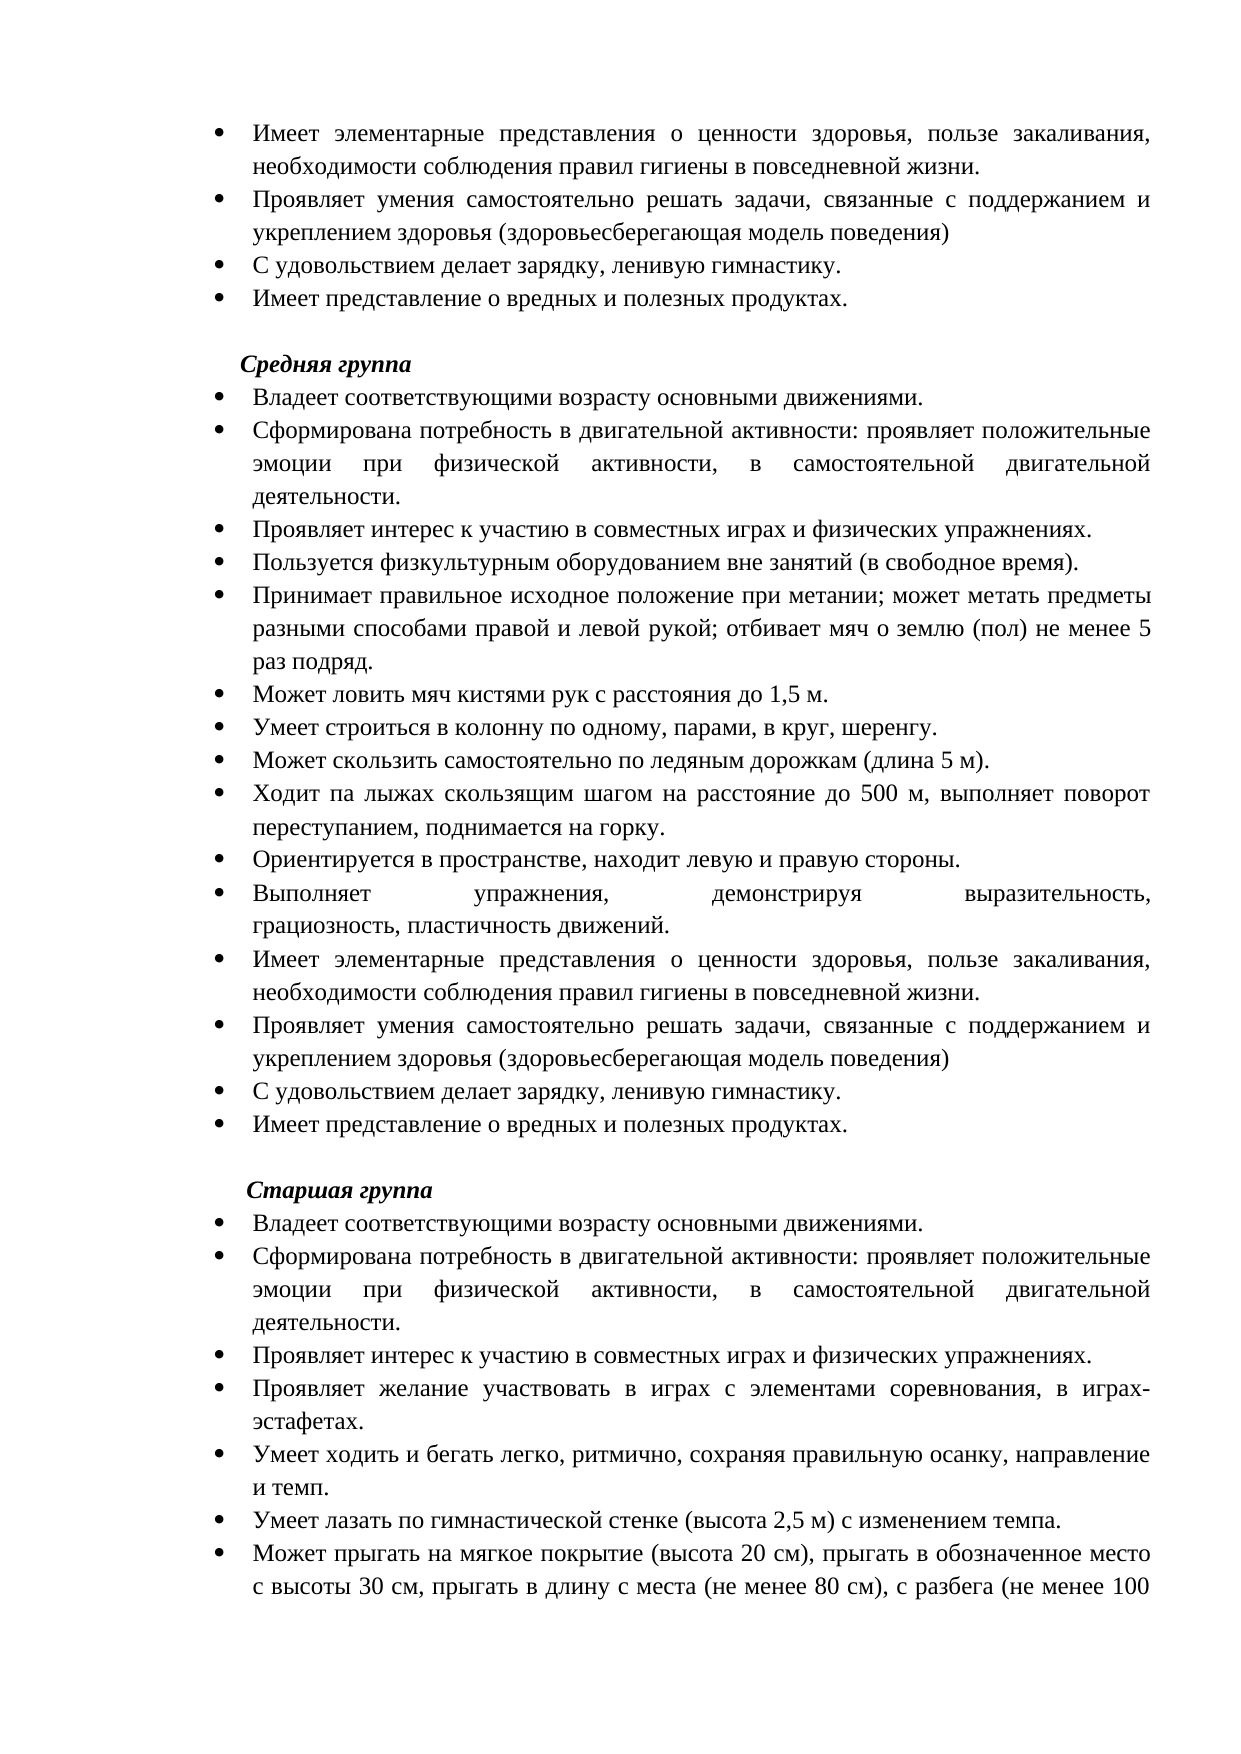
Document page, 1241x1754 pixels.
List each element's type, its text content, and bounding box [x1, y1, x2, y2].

list Проявляет интерес к участию в совместных играх и физических упражнениях. [215, 514, 1152, 543]
list Сформирована потребность в двигательной активности: проявляет положительные эмоции при физической активности, в самостоятельной двигательной деятельности. [215, 415, 1152, 510]
text Средняя группа [177, 349, 1152, 378]
list Пользуется физкультурным оборудованием вне занятий (в свободное время). [215, 547, 1152, 576]
list Может скользить самостоятельно по ледяным дорожкам (длина ). [215, 746, 1152, 774]
list Проявляет интерес к участию в совместных играх и физических упражнениях. [215, 1340, 1152, 1369]
list Умеет строиться в колонну по одному, парами, в круг, шеренгу. [215, 712, 1152, 741]
list Выполняет упражнения, демонстрируя выразительность, грациозность, пластичность движений. [215, 878, 1152, 939]
text Старшая группа [177, 1175, 1152, 1203]
list Умеет ходить и бегать легко, ритмично, сохраняя правильную осанку, направление и темп. [215, 1439, 1152, 1501]
list С удовольствием делает зарядку, ленивую гимнастику. [215, 1076, 1152, 1104]
list Проявляет умения самостоятельно решать задачи, связанные с поддержанием и укреплением здоровья (здоровьесберегающая модель поведения) [215, 184, 1152, 246]
list Принимает правильное исходное положение при метании; может метать предметы разными способами правой и левой рукой; отбивает мяч о землю (пол) не менее 5 раз подряд. [215, 580, 1152, 675]
list Имеет представление о вредных и полезных продуктах. [215, 1109, 1152, 1137]
list С удовольствием делает зарядку, ленивую гимнастику. [215, 250, 1152, 279]
list Умеет лазать по гимнастической стенке (высота ) с изменением темпа. [215, 1505, 1152, 1534]
list Имеет элементарные представления о ценности здоровья, пользе закаливания, необходимости соблюдения правил гигиены в повседневной жизни. [215, 944, 1152, 1005]
list Имеет элементарные представления о ценности здоровья, пользе закаливания, необходимости соблюдения правил гигиены в повседневной жизни. [215, 118, 1152, 180]
list Ходит па лыжах скользящим шагом на расстояние до , выполняет поворот переступанием, поднимается на горку. [215, 778, 1152, 840]
list Владеет соответствующими возрасту основными движениями. [215, 1208, 1152, 1237]
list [215, 1538, 1152, 1600]
list Сформирована потребность в двигательной активности: проявляет положительные эмоции при физической активности, в самостоятельной двигательной деятельности. [215, 1241, 1152, 1336]
list Имеет представление о вредных и полезных продуктах. [215, 283, 1152, 312]
list Ориентируется в пространстве, находит левую и правую стороны. [215, 844, 1152, 873]
list Проявляет желание участвовать в играх с элементами соревнования, в играх-эстафетах. [215, 1373, 1152, 1435]
list Владеет соответствующими возрасту основными движениями. [215, 382, 1152, 411]
list Может ловить мяч кистями рук с расстояния до . [215, 679, 1152, 708]
list Проявляет умения самостоятельно решать задачи, связанные с поддержанием и укреплением здоровья (здоровьесберегающая модель поведения) [215, 1010, 1152, 1071]
